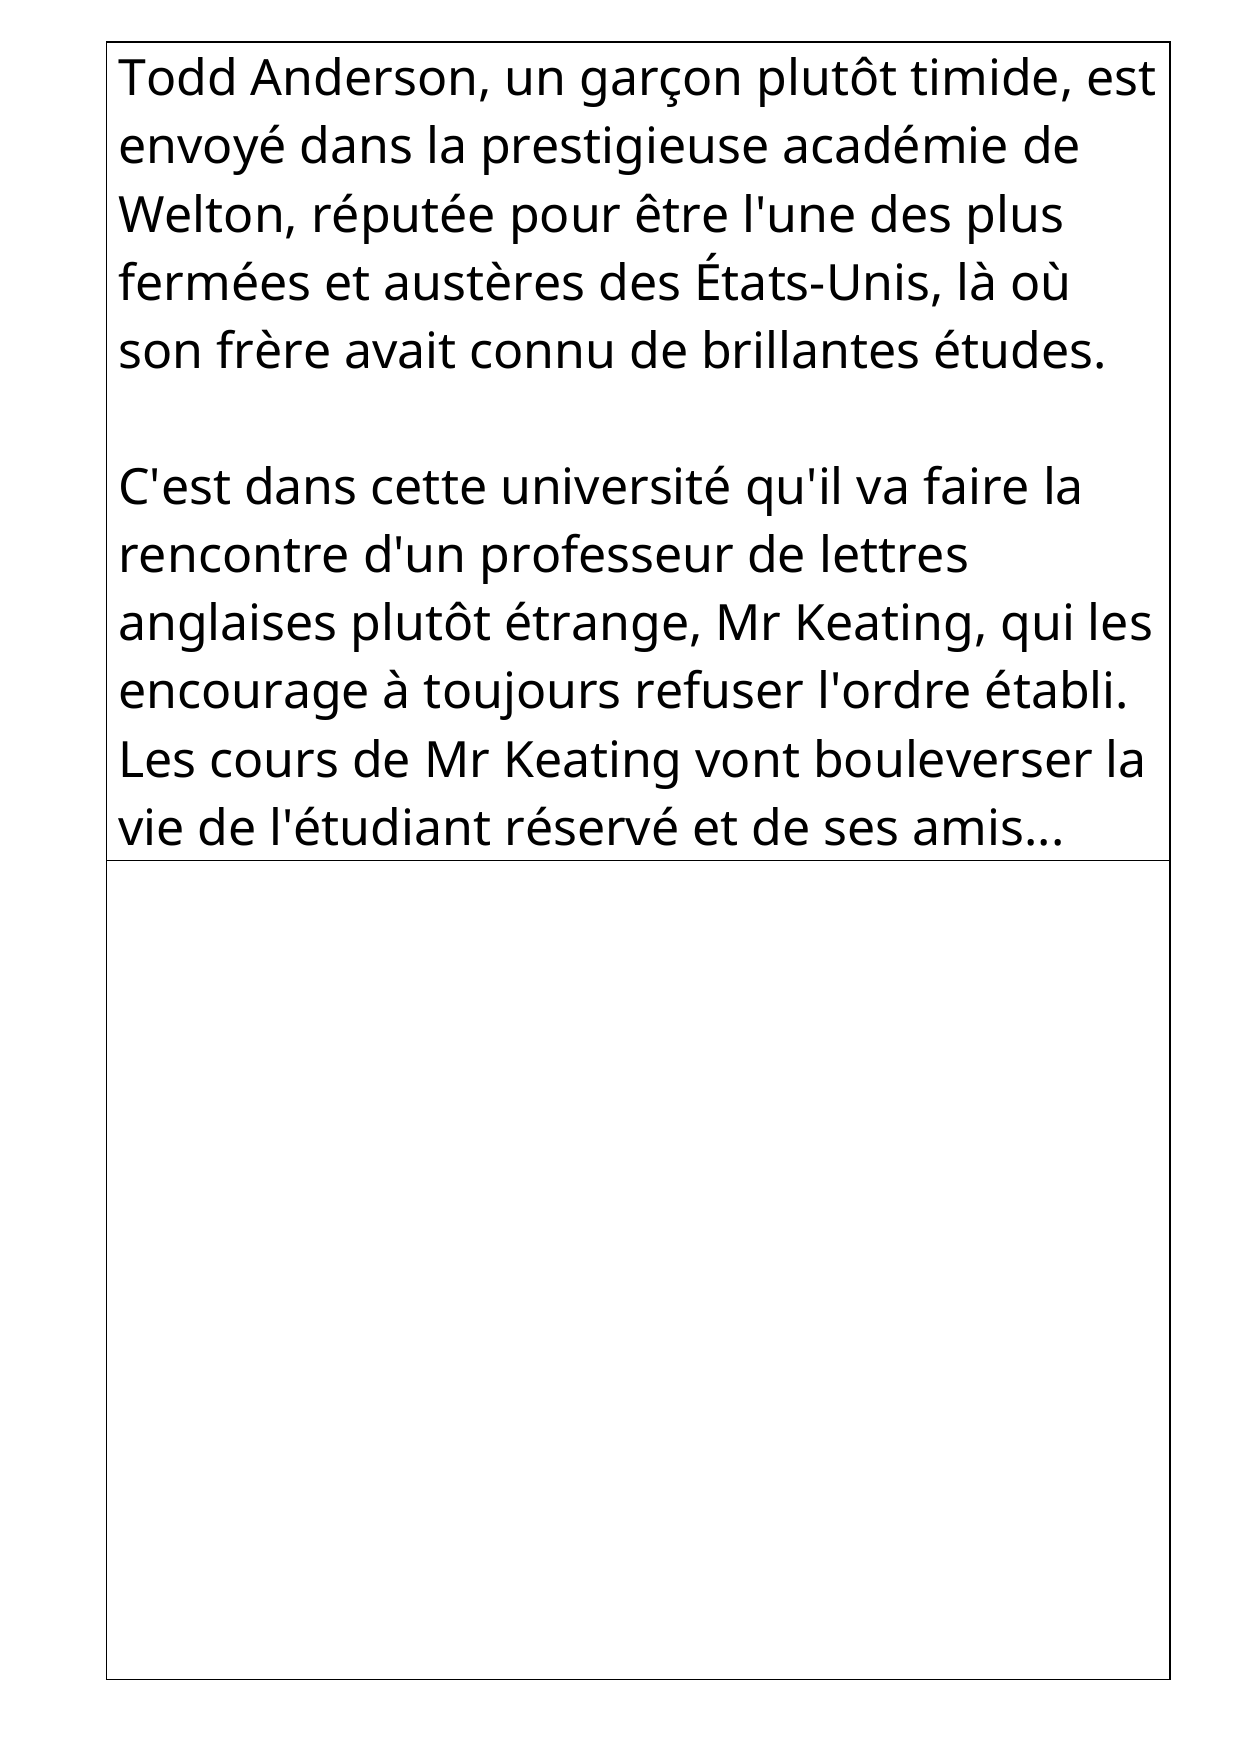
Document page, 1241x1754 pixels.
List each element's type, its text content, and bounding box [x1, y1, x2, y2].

table_cell [107, 861, 1169, 1678]
table_cell Todd Anderson, un garçon plutôt timide, est envoyé dans la prestigieuse académie de Welton, réputée pour être l'une des plus fermées et austères des États-Unis, là où son frère avait connu de brillantes études. C'est dans cette université qu'il va faire la rencontre d'un professeur de lettres anglaises plutôt étrange, Mr Keating, qui les encourage à toujours refuser l'ordre établi. Les cours de Mr Keating vont bouleverser la vie de l'étudiant réservé et de ses amis... [107, 43, 1169, 860]
